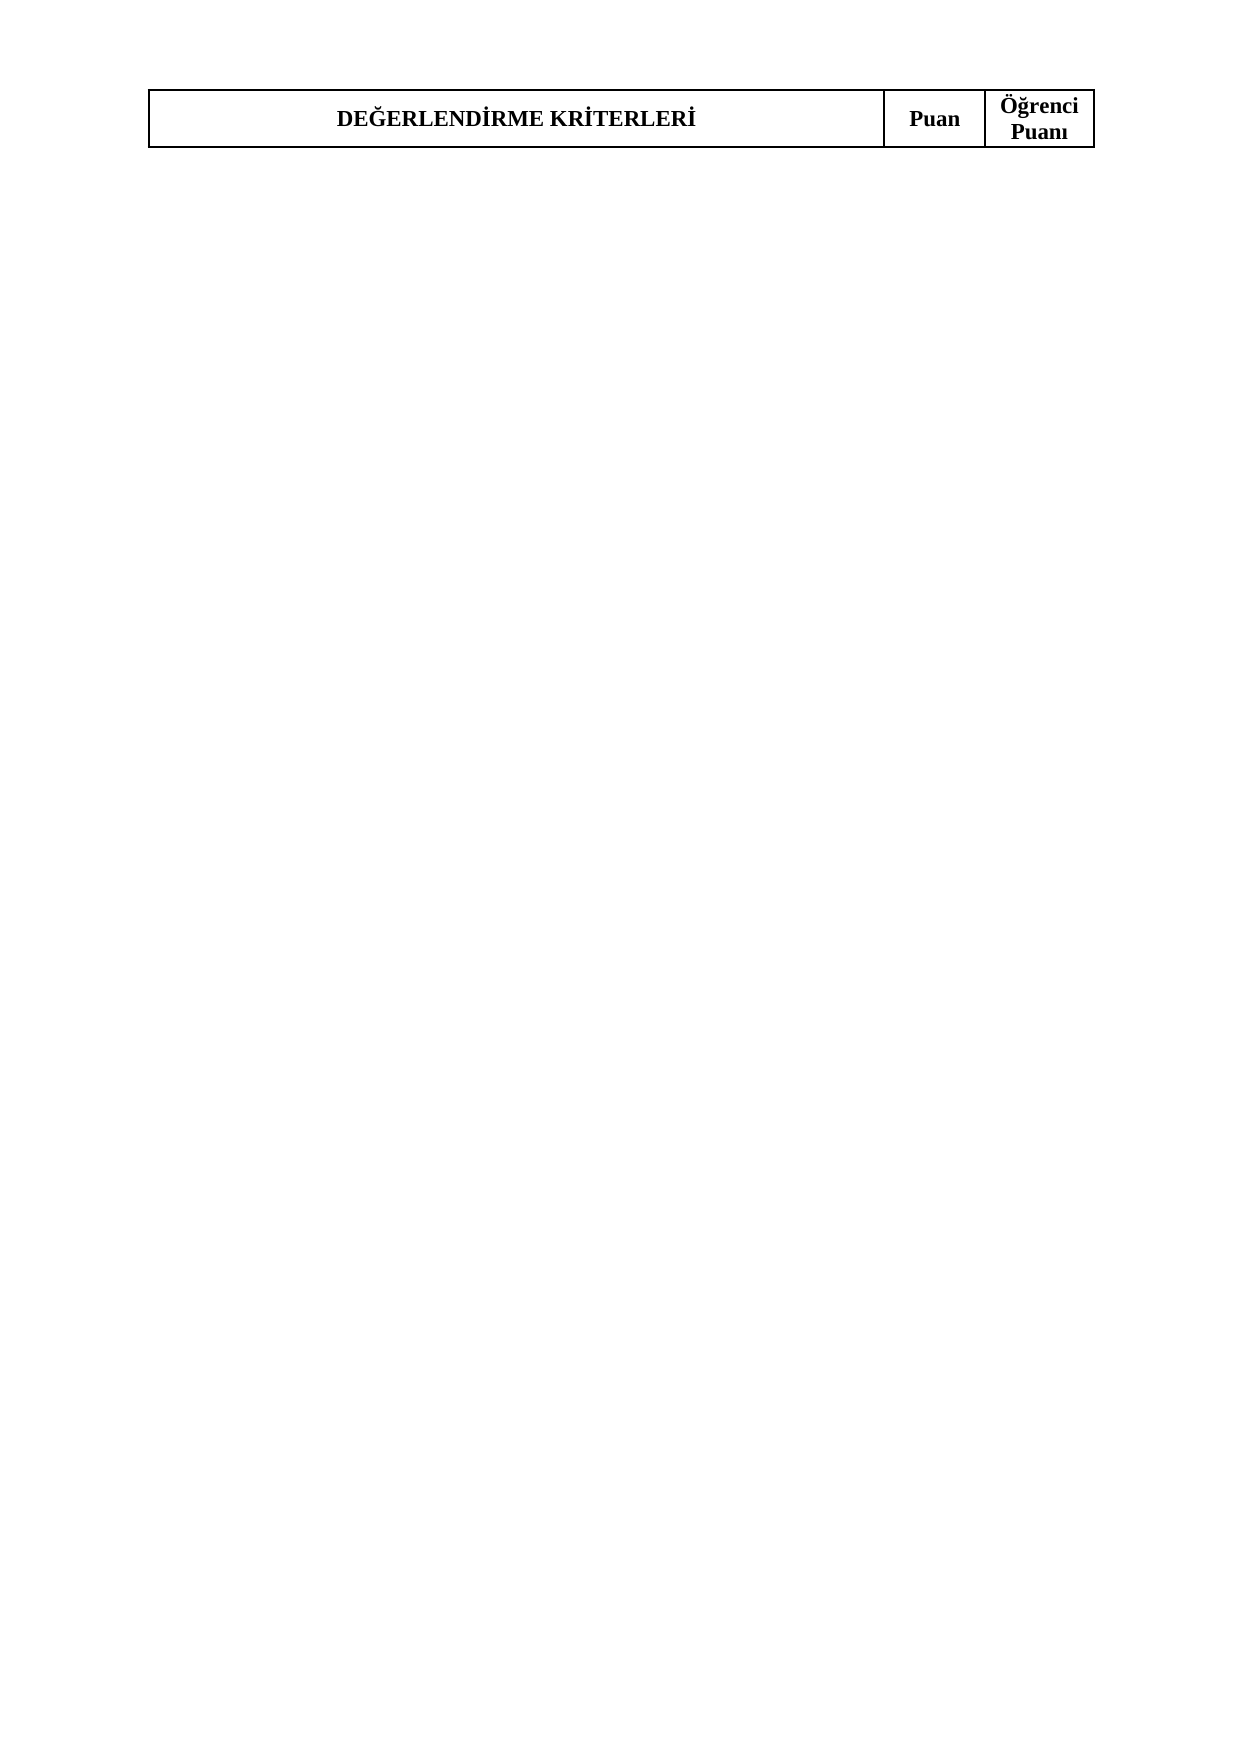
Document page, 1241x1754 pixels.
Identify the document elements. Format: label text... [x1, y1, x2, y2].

table_header Öğrenci Puanı [986, 91, 1093, 146]
table_header DEĞERLENDİRME KRİTERLERİ [150, 91, 883, 146]
table_header Puan [885, 91, 984, 146]
